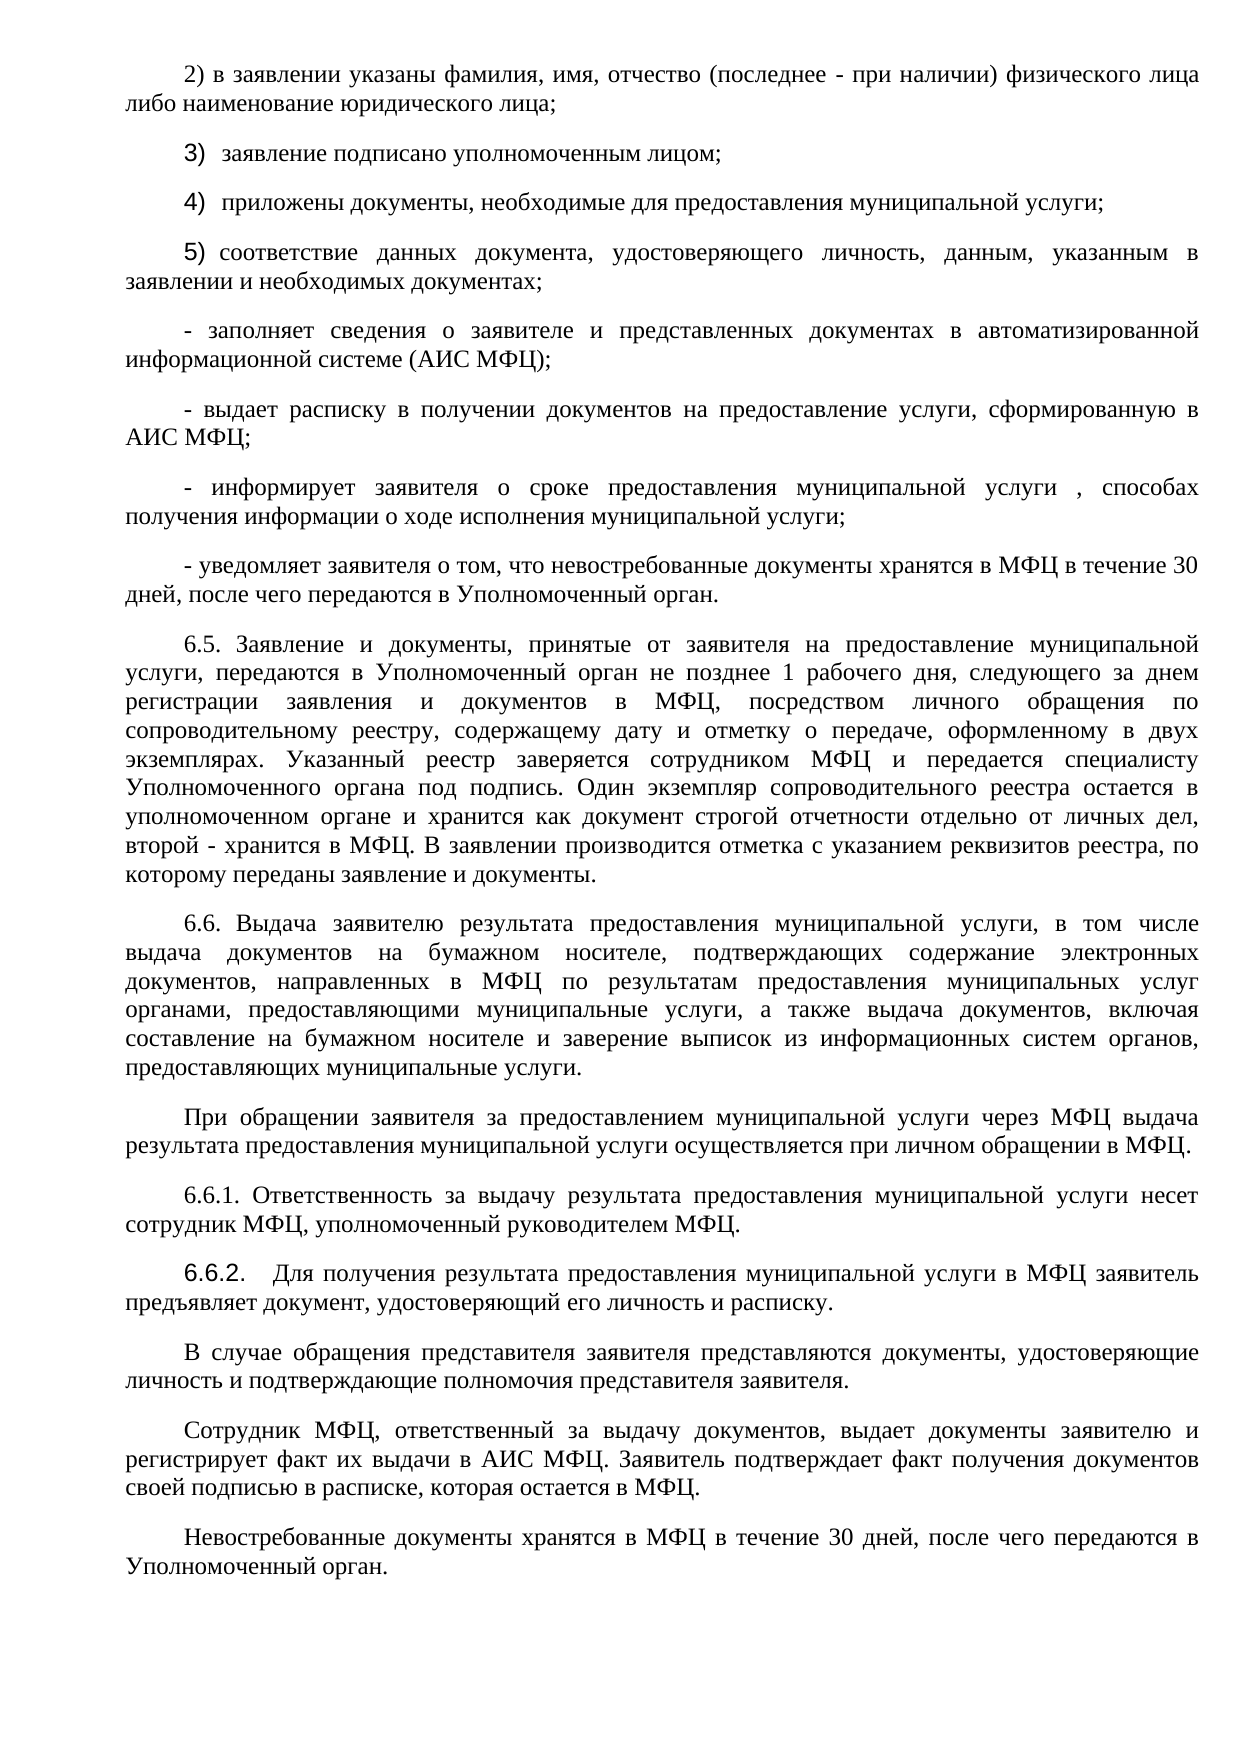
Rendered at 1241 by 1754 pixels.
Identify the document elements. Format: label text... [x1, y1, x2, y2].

text - уведомляет заявителя о том, что невостребованные документы хранятся в МФЦ в течение 30 дней, после чего передаются в Уполномоченный орган. [125, 550, 1200, 608]
list Заявление и документы, принятые от заявителя на предоставление муниципальной услуги, передаются в Уполномоченный орган не позднее 1 рабочего дня, следующего за днем регистрации заявления и документов в МФЦ, посредством личного обращения по сопроводительному реестру, содержащему дату и отметку о передаче, оформленному в двух экземплярах. Указанный реестр заверяется сотрудником МФЦ и передается специалисту Уполномоченного органа под подпись. Один экземпляр сопроводительного реестра остается в уполномоченном органе и хранится как документ строгой отчетности отдельно от личных дел, второй - хранится в МФЦ. В заявлении производится отметка с указанием реквизитов реестра, по которому переданы заявление и документы. [125, 629, 1200, 887]
list соответствие данных документа, удостоверяющего личность, данным, указанным в заявлении и необходимых документах; [125, 237, 1200, 294]
list Выдача заявителю результата предоставления муниципальной услуги, в том числе выдача документов на бумажном носителе, подтверждающих содержание электронных документов, направленных в МФЦ по результатам предоставления муниципальных услуг органами, предоставляющими муниципальные услуги, а также выдача документов, включая составление на бумажном носителе и заверение выписок из информационных систем органов, предоставляющих муниципальные услуги. [125, 908, 1200, 1081]
text 2) в заявлении указаны фамилия, имя, отчество (последнее - при наличии) физического лица либо наименование юридического лица; [125, 59, 1200, 117]
list приложены документы, необходимые для предоставления муниципальной услуги; [125, 187, 1200, 216]
text В случае обращения представителя заявителя представляются документы, удостоверяющие личность и подтверждающие полномочия представителя заявителя. [125, 1337, 1200, 1394]
text Невостребованные документы хранятся в МФЦ в течение 30 дней, после чего передаются в Уполномоченный орган. [125, 1522, 1200, 1579]
text - заполняет сведения о заявителе и представленных документах в автоматизированной информационной системе (АИС МФЦ); [125, 315, 1200, 373]
list заявление подписано уполномоченным лицом; [125, 137, 1200, 166]
text 6.6.1. Ответственность за выдачу результата предоставления муниципальной услуги несет сотрудник МФЦ, уполномоченный руководителем МФЦ. [125, 1180, 1200, 1237]
list Для получения результата предоставления муниципальной услуги в МФЦ заявитель предъявляет документ, удостоверяющий его личность и расписку. [125, 1258, 1200, 1316]
text Сотрудник МФЦ, ответственный за выдачу документов, выдает документы заявителю и регистрирует факт их выдачи в АИС МФЦ. Заявитель подтверждает факт получения документов своей подписью в расписке, которая остается в МФЦ. [125, 1415, 1200, 1501]
text - информирует заявителя о сроке предоставления муниципальной услуги , способах получения информации о ходе исполнения муниципальной услуги; [125, 472, 1200, 529]
text При обращении заявителя за предоставлением муниципальной услуги через МФЦ выдача результата предоставления муниципальной услуги осуществляется при личном обращении в МФЦ. [125, 1102, 1200, 1159]
text - выдает расписку в получении документов на предоставление услуги, сформированную в АИС МФЦ; [125, 394, 1200, 451]
